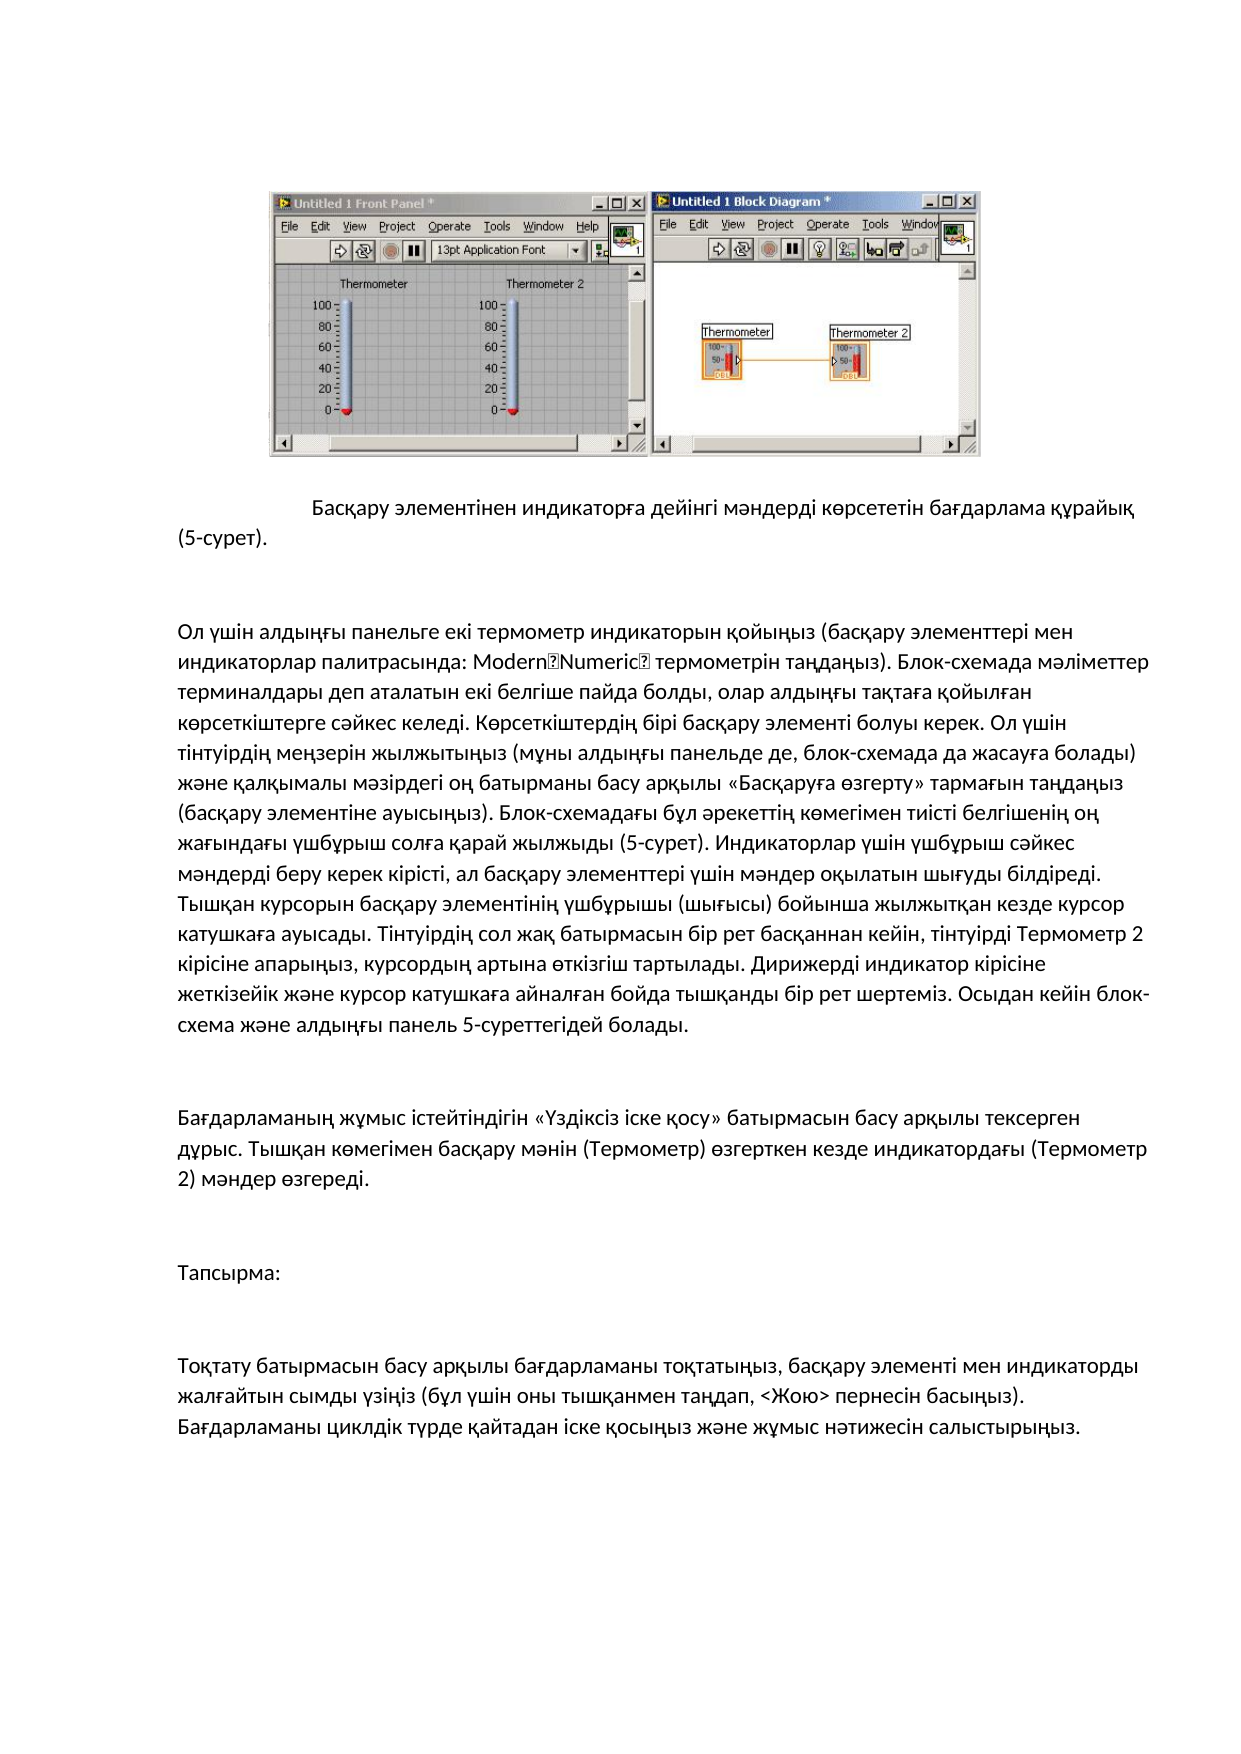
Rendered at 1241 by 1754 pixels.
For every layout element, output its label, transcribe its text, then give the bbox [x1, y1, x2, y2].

text Тапсырма: [177, 1258, 1152, 1286]
text Ол үшін алдыңғы панельге екі термометр индикаторын қойыңыз (басқару элементтері мен индикаторлар палитрасында: ModernNumeric термометрін таңдаңыз). Блок-схемада мәліметтер терминалдары деп аталатын екі белгіше пайда болды, олар алдыңғы тақтаға қойылған көрсеткіштерге сәйкес келеді. Көрсеткіштердің бірі басқару элементі болуы керек. Ол үшін тінтуірдің меңзерін жылжытыңыз (мұны алдыңғы панельде де, блок-схемада да жасауға болады) және қалқымалы мәзірдегі оң батырманы басу арқылы «Басқаруға өзгерту» тармағын таңдаңыз (басқару элементіне ауысыңыз). Блок-схемадағы бұл әрекеттің көмегімен тиісті белгішенің оң жағындағы үшбұрыш солға қарай жылжыды (5-сурет). Индикаторлар үшін үшбұрыш сәйкес мәндерді беру керек кірісті, ал басқару элементтері үшін мәндер оқылатын шығуды білдіреді. Тышқан курсорын басқару элементінің үшбұрышы (шығысы) бойынша жылжытқан кезде курсор катушкаға ауысады. Тінтуірдің сол жақ батырмасын бір рет басқаннан кейін, тінтуірді Термометр 2 кірісіне апарыңыз, курсордың артына өткізгіш тартылады. Дирижерді индикатор кірісіне жеткізейік және курсор катушкаға айналған бойда тышқанды бір рет шертеміз. Осыдан кейін блок-схема және алдыңғы панель 5-суреттегідей болады. [177, 617, 1152, 1038]
text Бағдарламаның жұмыс істейтіндігін «Үздіксіз іске қосу» батырмасын басу арқылы тексерген дұрыс. Тышқан көмегімен басқару мәнін (Термометр) өзгерткен кезде индикатордағы (Термометр 2) мәндер өзгереді. [177, 1103, 1152, 1192]
text Басқару элементінен индикаторға дейінгі мәндерді көрсететін бағдарлама құрайық (5-сурет). [177, 493, 1152, 551]
text Тоқтату батырмасын басу арқылы бағдарламаны тоқтатыңыз, басқару элементі мен индикаторды жалғайтын сымды үзіңіз (бұл үшін оны тышқанмен таңдап, <Жою> пернесін басыңыз). Бағдарламаны циклдік түрде қайтадан іске қосыңыз және жұмыс нәтижесін салыстырыңыз. [177, 1351, 1152, 1440]
picture [268, 191, 981, 457]
